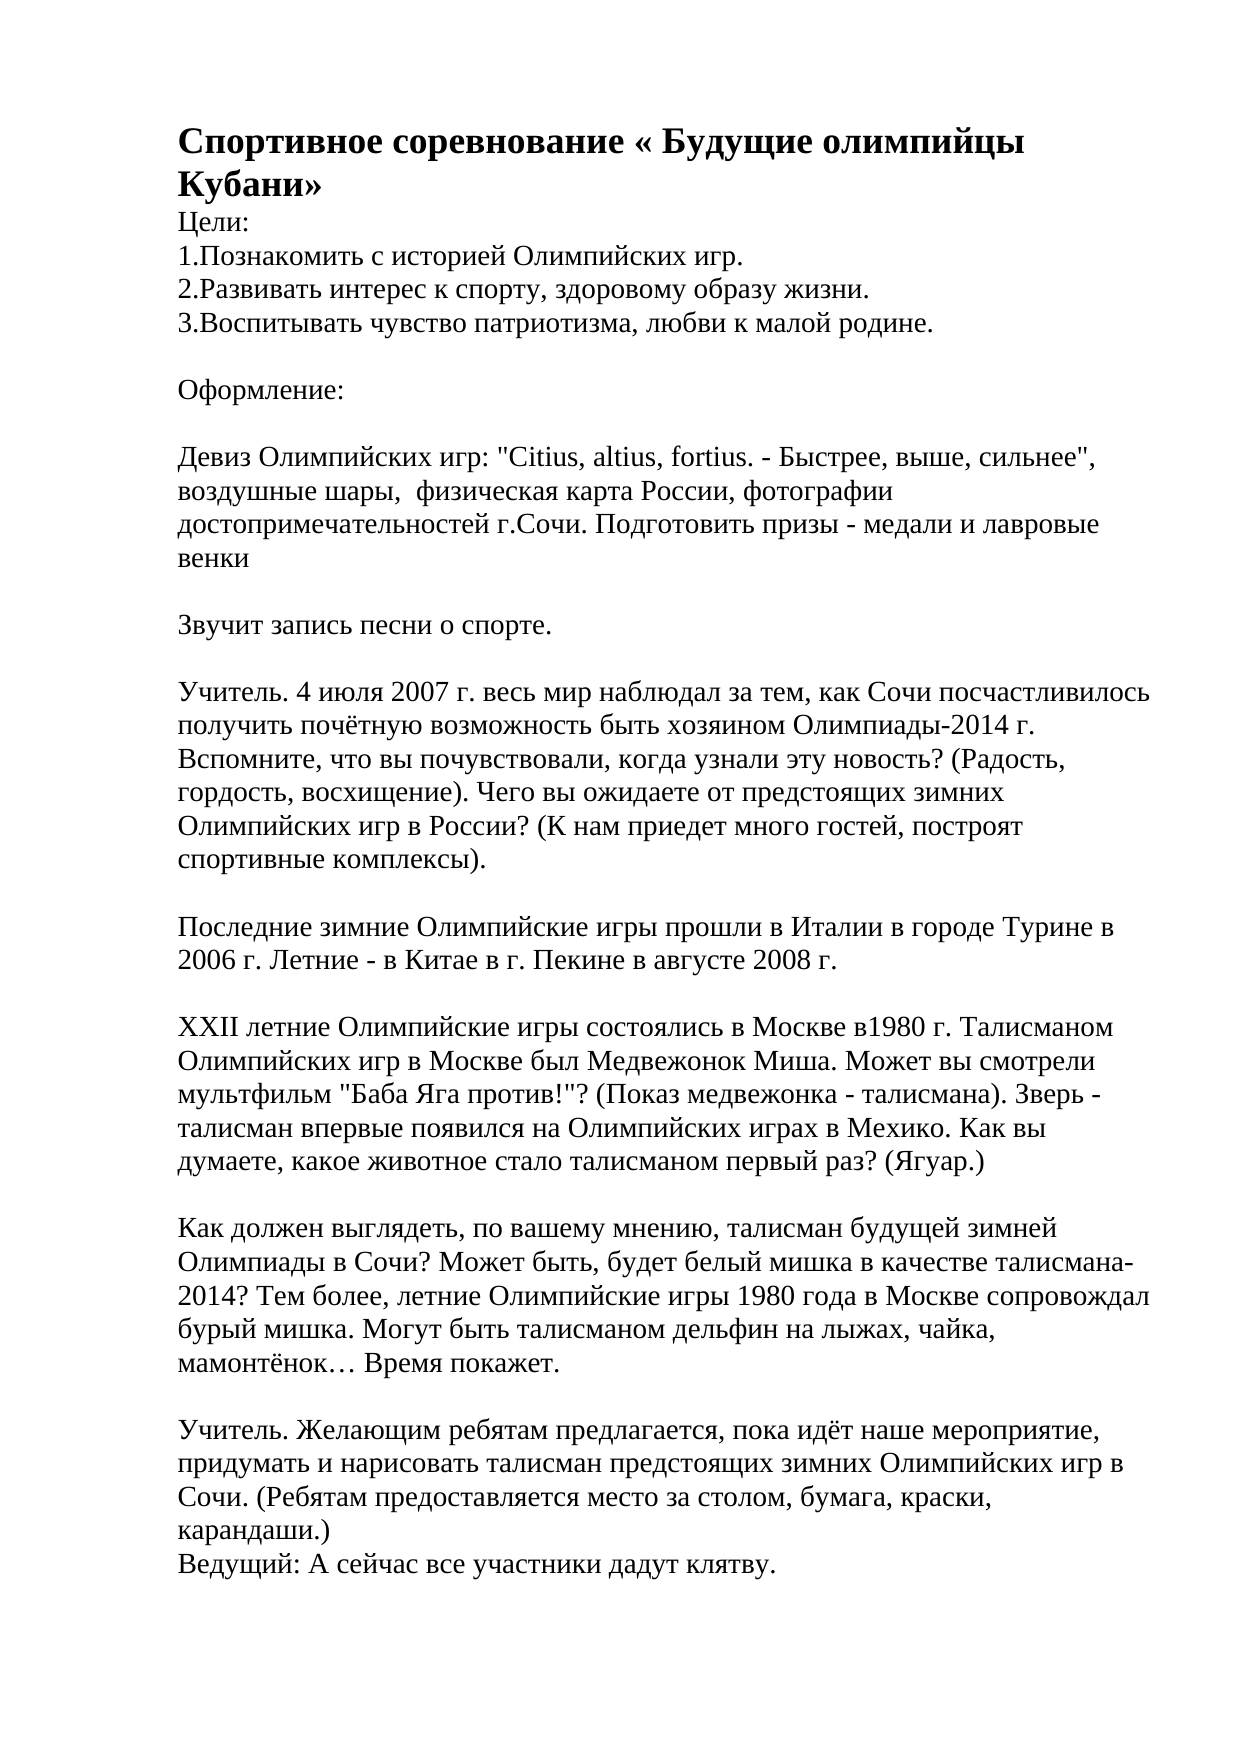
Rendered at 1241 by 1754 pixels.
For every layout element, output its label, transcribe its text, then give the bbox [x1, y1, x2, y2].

text Звучит запись песни о спорте. [177, 607, 1152, 640]
text XXII летние Олимпийские игры состоялись в Москве в1980 г. Талисманом Олимпийских игр в Москве был Медвежонок Миша. Может вы смотрели мультфильм "Баба Яга против!"? (Показ медвежонка - талисмана). Зверь - талисман впервые появился на Олимпийских играх в Мехико. Как вы думаете, какое животное стало талисманом первый раз? (Ягуар.) [177, 1009, 1152, 1177]
text Последние зимние Олимпийские игры прошли в Италии в городе Турине в 2006 г. Летние - в Китае в г. Пекине в августе 2008 г. [177, 909, 1152, 976]
text Спортивное соревнование « Будущие олимпийцы Кубани» [177, 118, 1152, 204]
text 1.Познакомить с историей Олимпийских игр. [177, 238, 1152, 271]
text Ведущий: А сейчас все участники дадут клятву. [177, 1546, 1152, 1579]
text 3.Воспитывать чувство патриотизма, любви к малой родине. [177, 305, 1152, 338]
text Цели: [177, 204, 1152, 238]
text Оформление: [177, 372, 1152, 406]
text Учитель. 4 июля 2007 г. весь мир наблюдал за тем, как Сочи посчастливилось получить почётную возможность быть хозяином Олимпиады-2014 г. Вспомните, что вы почувствовали, когда узнали эту новость? (Радость, гордость, восхищение). Чего вы ожидаете от предстоящих зимних Олимпийских игр в России? (К нам приедет много гостей, построят спортивные комплексы). [177, 674, 1152, 875]
text Девиз Олимпийских игр: "Citius, altius, fortius. - Быстрее, выше, сильнее", воздушные шары, физическая карта России, фотографии достопримечательностей г.Сочи. Подготовить призы - медали и лавровые венки [177, 439, 1152, 573]
text Учитель. Желающим ребятам предлагается, пока идёт наше мероприятие, придумать и нарисовать талисман предстоящих зимних Олимпийских игр в Сочи. (Ребятам предоставляется место за столом, бумага, краски, карандаши.) [177, 1412, 1152, 1546]
text 2.Развивать интерес к спорту, здоровому образу жизни. [177, 271, 1152, 305]
text Как должен выглядеть, по вашему мнению, талисман будущей зимней Олимпиады в Сочи? Может быть, будет белый мишка в качестве талисмана-2014? Тем более, летние Олимпийские игры 1980 года в Москве сопровождал бурый мишка. Могут быть талисманом дельфин на лыжах, чайка, мамонтёнок… Время покажет. [177, 1211, 1152, 1378]
